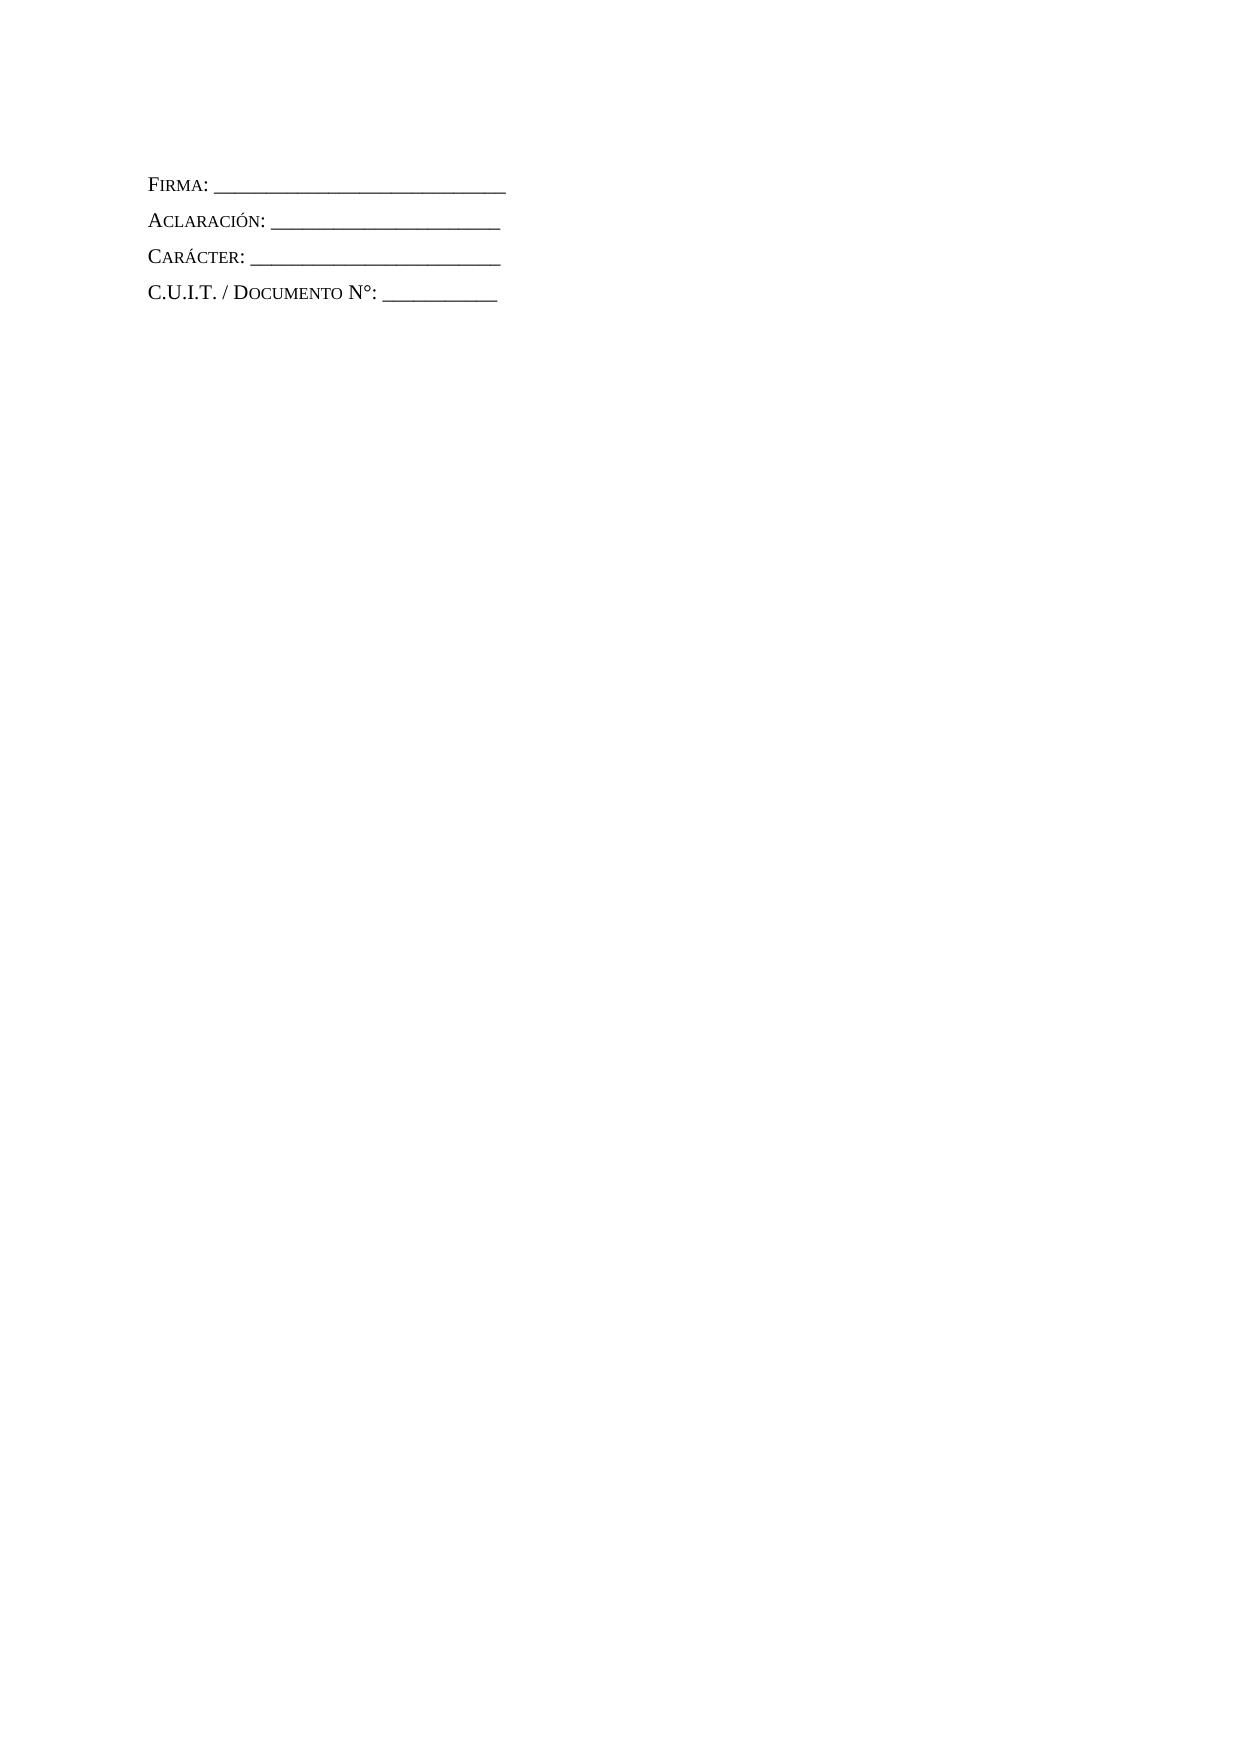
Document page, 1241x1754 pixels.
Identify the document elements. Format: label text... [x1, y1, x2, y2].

text Firma: ____________________________ [148, 172, 1096, 196]
text C.U.I.T. / Documento N°: ___________ [148, 280, 1092, 304]
text Aclaración: ______________________ [148, 208, 1096, 232]
text Carácter: ________________________ [148, 244, 1096, 268]
